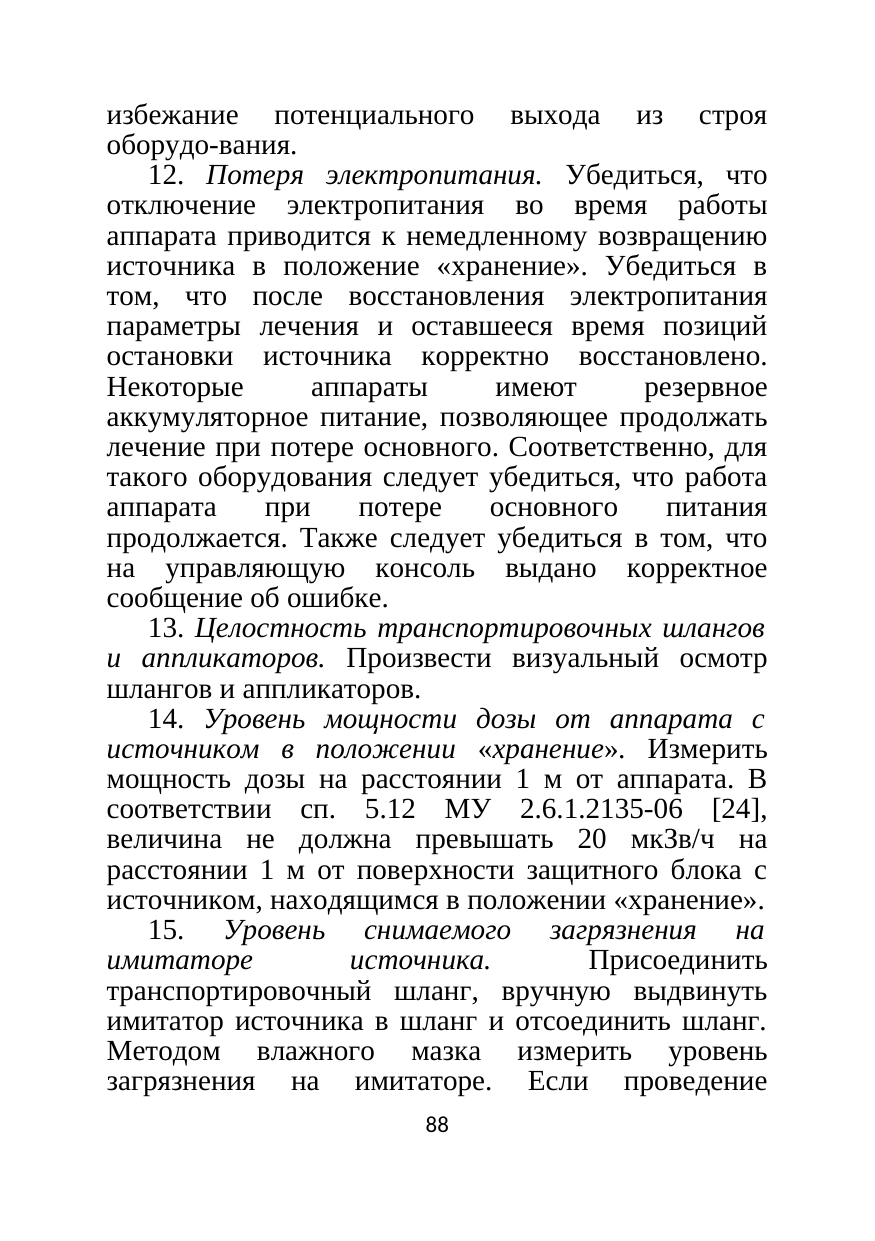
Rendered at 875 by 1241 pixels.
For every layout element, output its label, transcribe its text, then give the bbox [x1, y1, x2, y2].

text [106, 916, 768, 1097]
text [106, 100, 768, 161]
text 13. Целостность транспортировочных шлангов и аппликаторов. Произвести визуальный осмотр шлангов и аппликаторов. [106, 614, 768, 704]
text 12. Потеря электропитания. Убедиться, что отключение электропитания во время работы аппарата приводится к немедленному возвращению источника в положение «хранение». Убедиться в том, что после восстановления электропитания параметры лечения и оставшееся время позиций остановки источника корректно восстановлено. Некоторые аппараты имеют резервное аккумуляторное питание, позволяющее продолжать лечение при потере основного. Соответственно, для такого оборудования следует убедиться, что работа аппарата при потере основного питания продолжается. Также следует убедиться в том, что на управляющую консоль выдано корректное сообщение об ошибке. [106, 161, 768, 614]
text 14. Уровень мощности дозы от аппарата с источником в положении «хранение». Измерить мощность дозы на расстоянии 1 м от аппарата. В соответствии сп. 5.12 МУ 2.6.1.2135-06 [24], величина не должна превышать 20 мкЗв/ч на расстоянии 1 м от поверхности защитного блока с источником, находящимся в положении «хранение». [106, 704, 768, 916]
